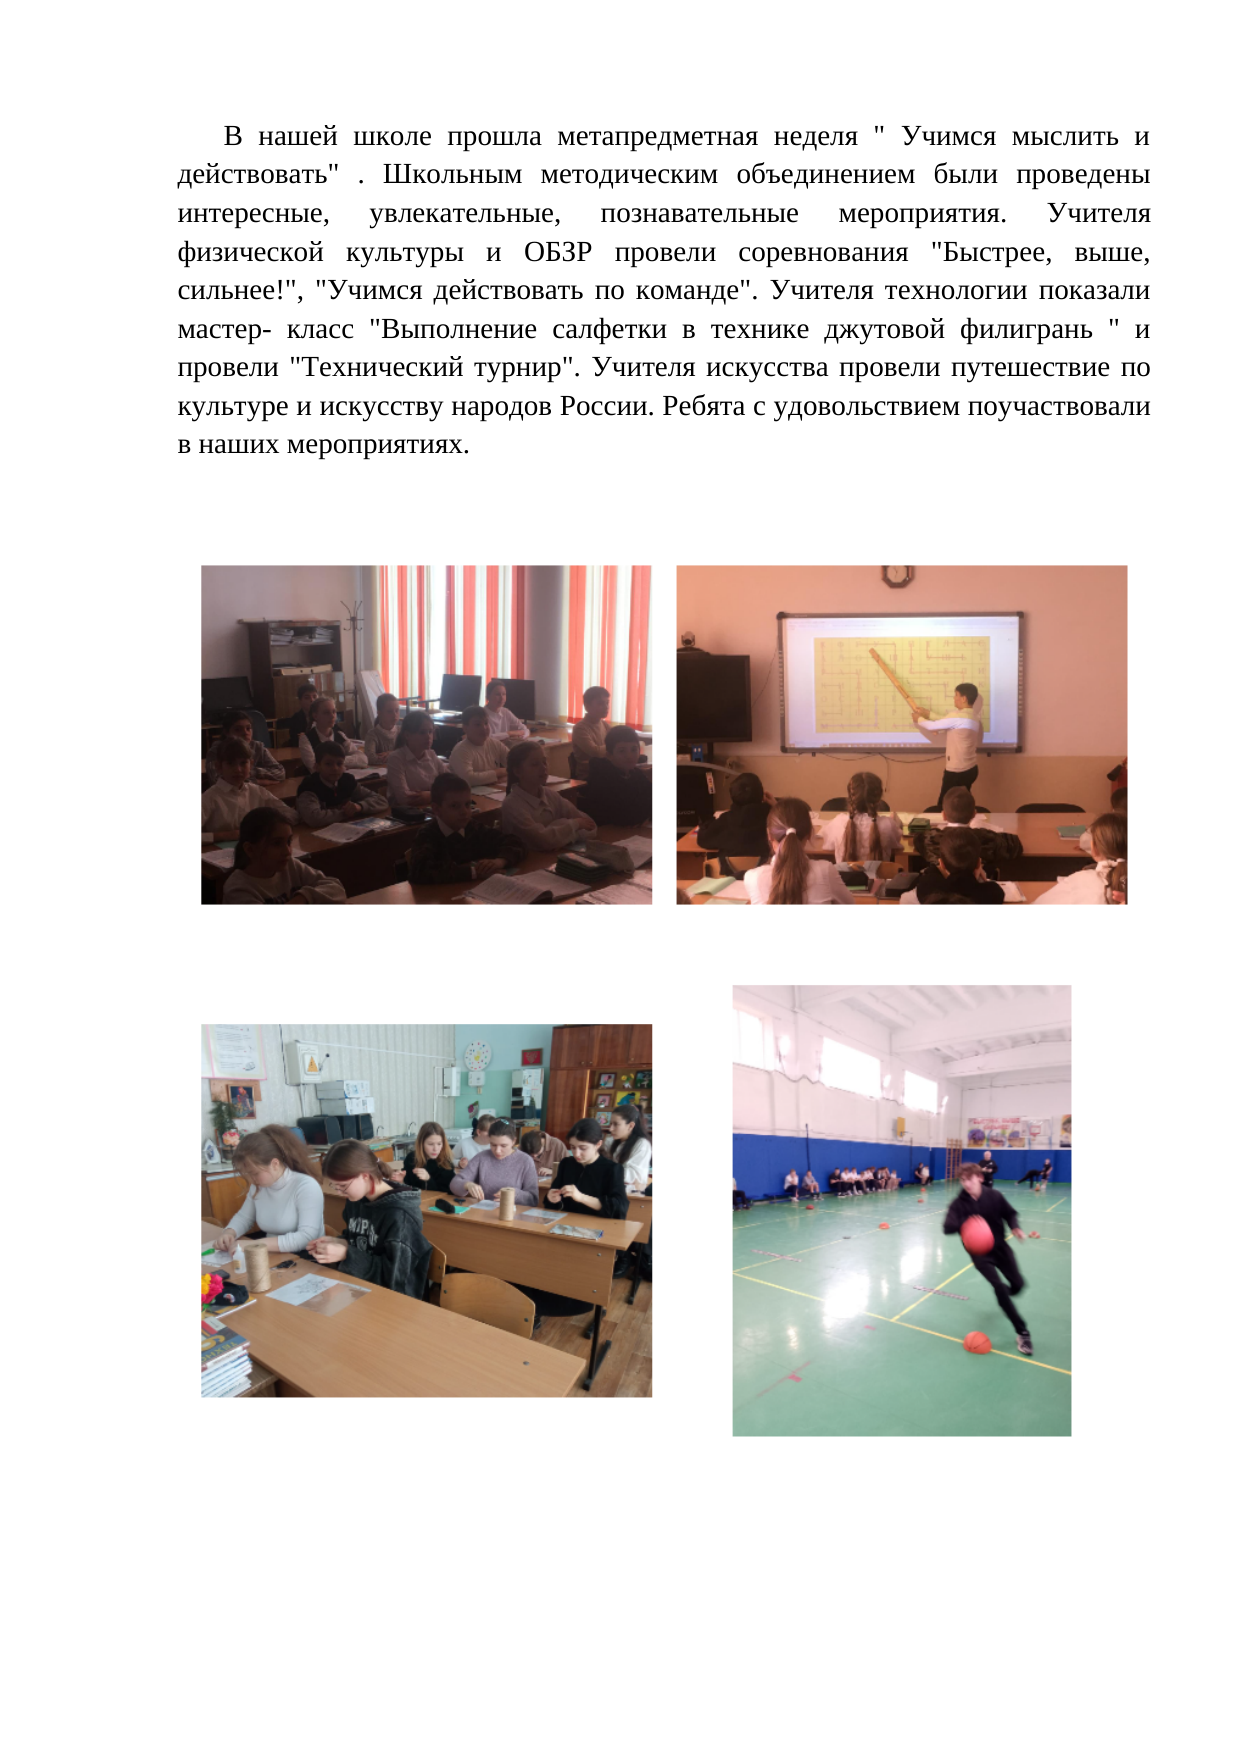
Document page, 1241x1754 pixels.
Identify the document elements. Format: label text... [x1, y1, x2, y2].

text В нашей школе прошла метапредметная неделя " Учимся мыслить и действовать" . Школьным методическим объединением были проведены интересные, увлекательные, познавательные мероприятия. Учителя физической культуры и ОБЗР провели соревнования "Быстрее, выше, сильнее!", "Учимся действовать по команде". Учителя технологии показали мастер- класс "Выполнение салфетки в технике джутовой филигрань " и провели "Технический турнир". Учителя искусства провели путешествие по культуре и искусству народов России. Ребята с удовольствием поучаствовали в наших мероприятиях. [177, 118, 1152, 460]
picture [177, 485, 1152, 1461]
